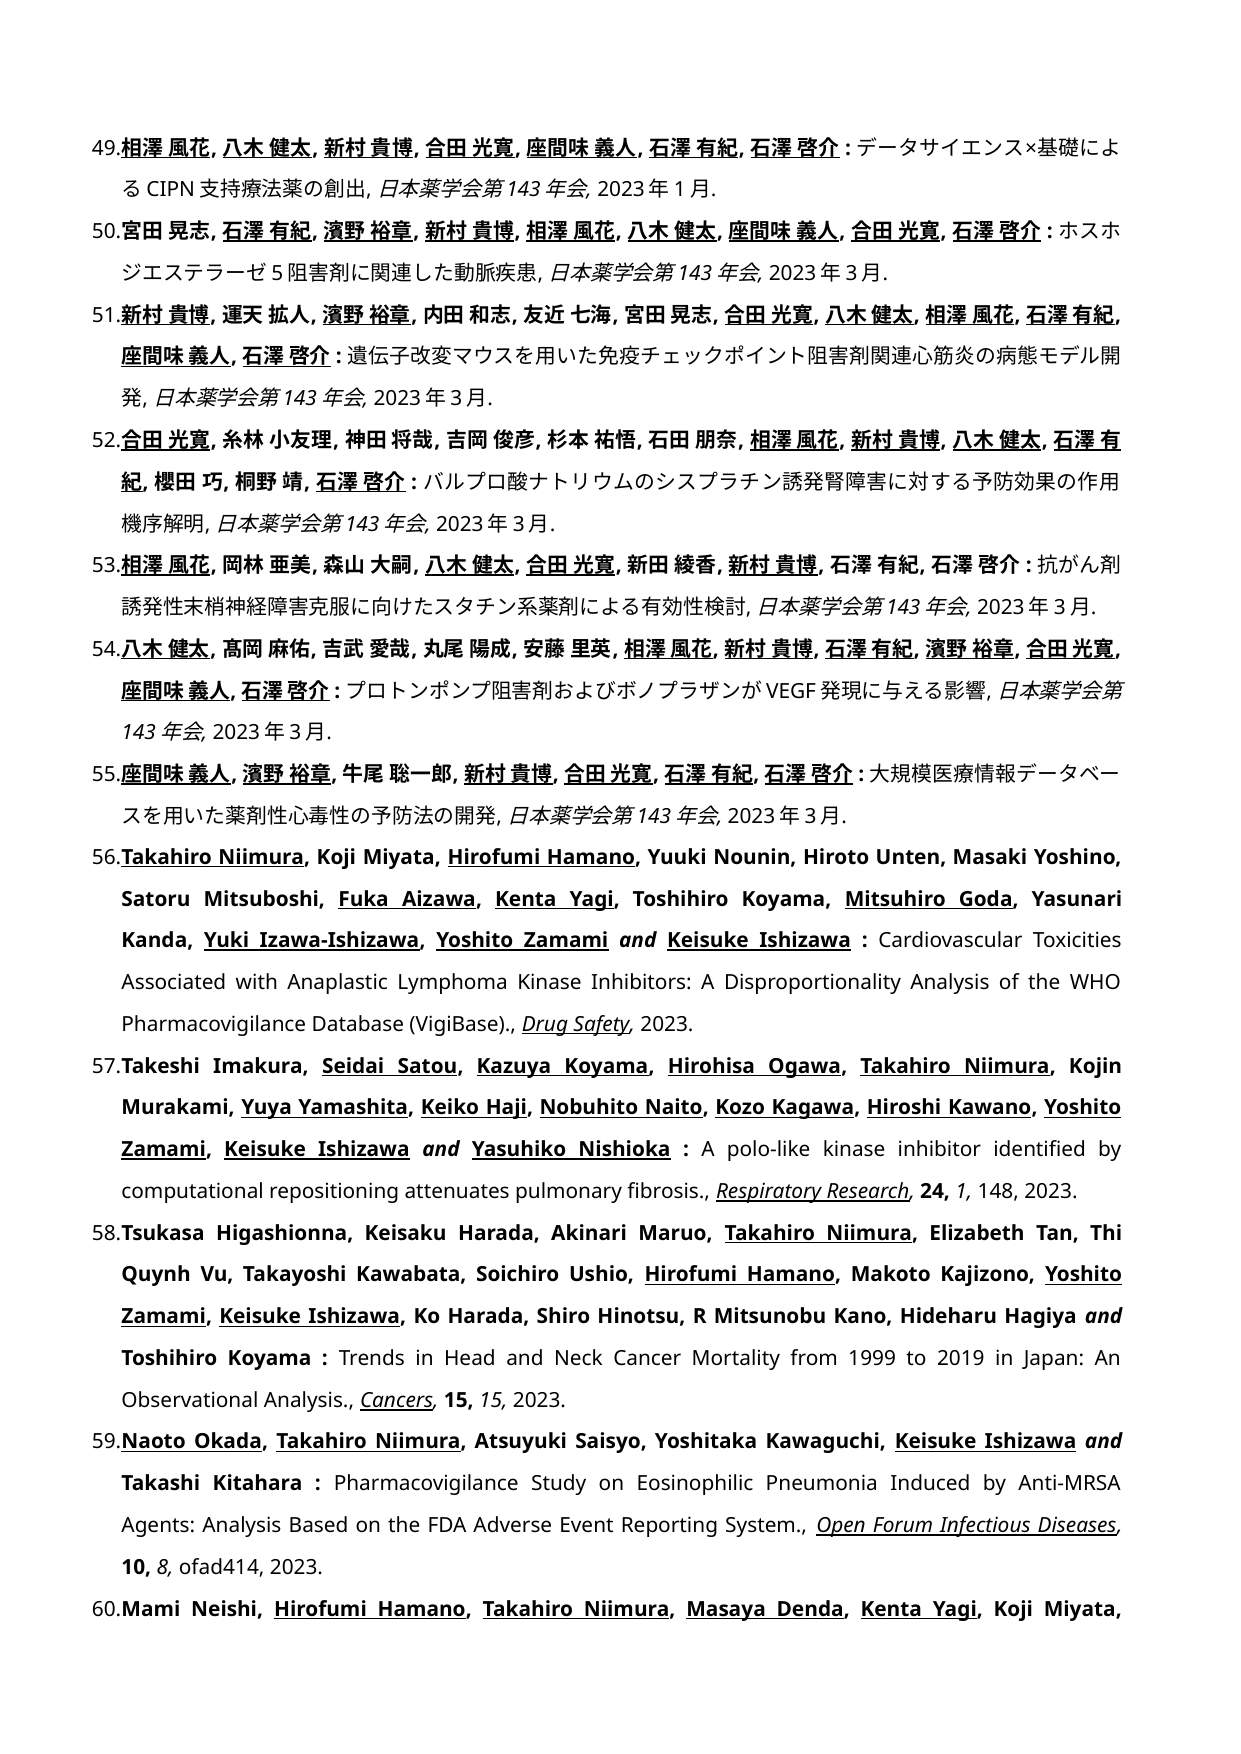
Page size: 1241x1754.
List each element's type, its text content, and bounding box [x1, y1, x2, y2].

list 新村 貴博, 運天 拡人, 濱野 裕章, 内田 和志, 友近 七海, 宮田 晃志, 合田 光寛, 八木 健太, 相澤 風花, 石澤 有紀, 座間味 義人, 石澤 啓介 : 遺伝子改変マウスを用いた免疫チェックポイント阻害剤関連心筋炎の病態モデル開発, 日本薬学会第143年会, 2023年3月. [92, 292, 1122, 417]
list Naoto Okada, Takahiro Niimura, Atsuyuki Saisyo, Yoshitaka Kawaguchi, Keisuke Ishizawa and Takashi Kitahara : Pharmacovigilance Study on Eosinophilic Pneumonia Induced by Anti-MRSA Agents: Analysis Based on the FDA Adverse Event Reporting System., Open Forum Infectious Diseases, 10, 8, ofad414, 2023. [92, 1420, 1122, 1587]
list 座間味 義人, 濱野 裕章, 牛尾 聡一郎, 新村 貴博, 合田 光寛, 石澤 有紀, 石澤 啓介 : 大規模医療情報データベースを用いた薬剤性心毒性の予防法の開発, 日本薬学会第143年会, 2023年3月. [92, 752, 1122, 835]
list Takahiro Niimura, Koji Miyata, Hirofumi Hamano, Yuuki Nounin, Hiroto Unten, Masaki Yoshino, Satoru Mitsuboshi, Fuka Aizawa, Kenta Yagi, Toshihiro Koyama, Mitsuhiro Goda, Yasunari Kanda, Yuki Izawa-Ishizawa, Yoshito Zamami and Keisuke Ishizawa : Cardiovascular Toxicities Associated with Anaplastic Lymphoma Kinase Inhibitors: A Disproportionality Analysis of the WHO Pharmacovigilance Database (VigiBase)., Drug Safety, 2023. [92, 835, 1122, 1044]
list 宮田 晃志, 石澤 有紀, 濱野 裕章, 新村 貴博, 相澤 風花, 八木 健太, 座間味 義人, 合田 光寛, 石澤 啓介 : ホスホジエステラーゼ5阻害剤に関連した動脈疾患, 日本薬学会第143年会, 2023年3月. [92, 209, 1122, 292]
list 相澤 風花, 八木 健太, 新村 貴博, 合田 光寛, 座間味 義人, 石澤 有紀, 石澤 啓介 : データサイエンス×基礎によるCIPN支持療法薬の創出, 日本薬学会第143年会, 2023年1月. [92, 125, 1122, 209]
list Tsukasa Higashionna, Keisaku Harada, Akinari Maruo, Takahiro Niimura, Elizabeth Tan, Thi Quynh Vu, Takayoshi Kawabata, Soichiro Ushio, Hirofumi Hamano, Makoto Kajizono, Yoshito Zamami, Keisuke Ishizawa, Ko Harada, Shiro Hinotsu, R Mitsunobu Kano, Hideharu Hagiya and Toshihiro Koyama : Trends in Head and Neck Cancer Mortality from 1999 to 2019 in Japan: An Observational Analysis., Cancers, 15, 15, 2023. [92, 1211, 1122, 1420]
list 八木 健太, 髙岡 麻佑, 吉武 愛哉, 丸尾 陽成, 安藤 里英, 相澤 風花, 新村 貴博, 石澤 有紀, 濱野 裕章, 合田 光寛, 座間味 義人, 石澤 啓介 : プロトンポンプ阻害剤およびボノプラザンがVEGF発現に与える影響, 日本薬学会第143年会, 2023年3月. [92, 626, 1122, 752]
list 合田 光寛, 糸林 小友理, 神田 将哉, 吉岡 俊彦, 杉本 祐悟, 石田 朋奈, 相澤 風花, 新村 貴博, 八木 健太, 石澤 有紀, 櫻田 巧, 桐野 靖, 石澤 啓介 : バルプロ酸ナトリウムのシスプラチン誘発腎障害に対する予防効果の作用機序解明, 日本薬学会第143年会, 2023年3月. [92, 417, 1122, 543]
list Takeshi Imakura, Seidai Satou, Kazuya Koyama, Hirohisa Ogawa, Takahiro Niimura, Kojin Murakami, Yuya Yamashita, Keiko Haji, Nobuhito Naito, Kozo Kagawa, Hiroshi Kawano, Yoshito Zamami, Keisuke Ishizawa and Yasuhiko Nishioka : A polo-like kinase inhibitor identified by computational repositioning attenuates pulmonary fibrosis., Respiratory Research, 24, 1, 148, 2023. [92, 1044, 1122, 1211]
list 相澤 風花, 岡林 亜美, 森山 大嗣, 八木 健太, 合田 光寛, 新田 綾香, 新村 貴博, 石澤 有紀, 石澤 啓介 : 抗がん剤誘発性末梢神経障害克服に向けたスタチン系薬剤による有効性検討, 日本薬学会第143年会, 2023年3月. [92, 543, 1122, 626]
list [92, 1587, 1122, 1629]
